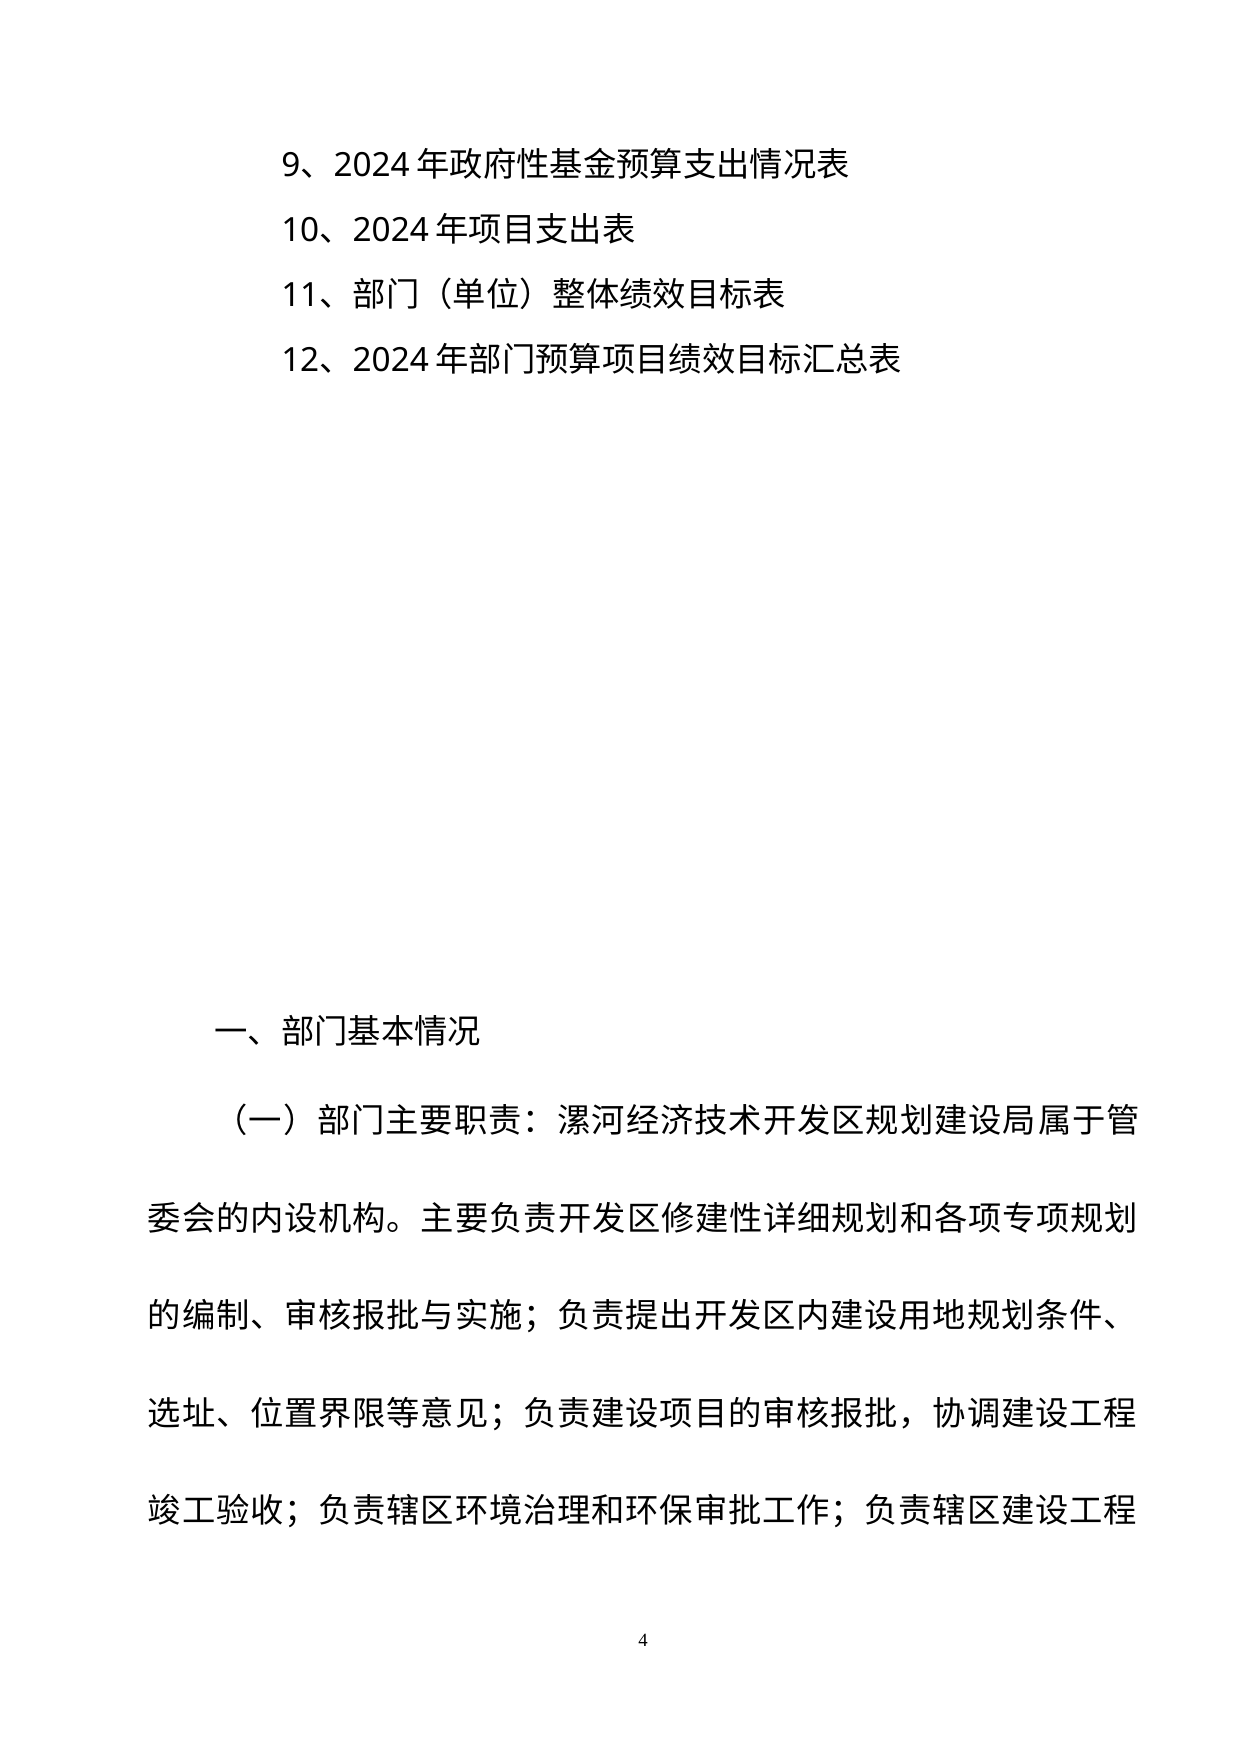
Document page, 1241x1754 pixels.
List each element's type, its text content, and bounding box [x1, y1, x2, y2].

text 9、2024年政府性基金预算支出情况表 [148, 129, 1140, 194]
list 11、部门（单位）整体绩效目标表 [148, 259, 1140, 324]
list 12、2024年部门预算项目绩效目标汇总表 [148, 324, 1140, 389]
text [148, 1086, 1140, 1541]
text 10、2024年项目支出表 [148, 194, 1140, 259]
text 一、部门基本情况 [148, 997, 1140, 1062]
